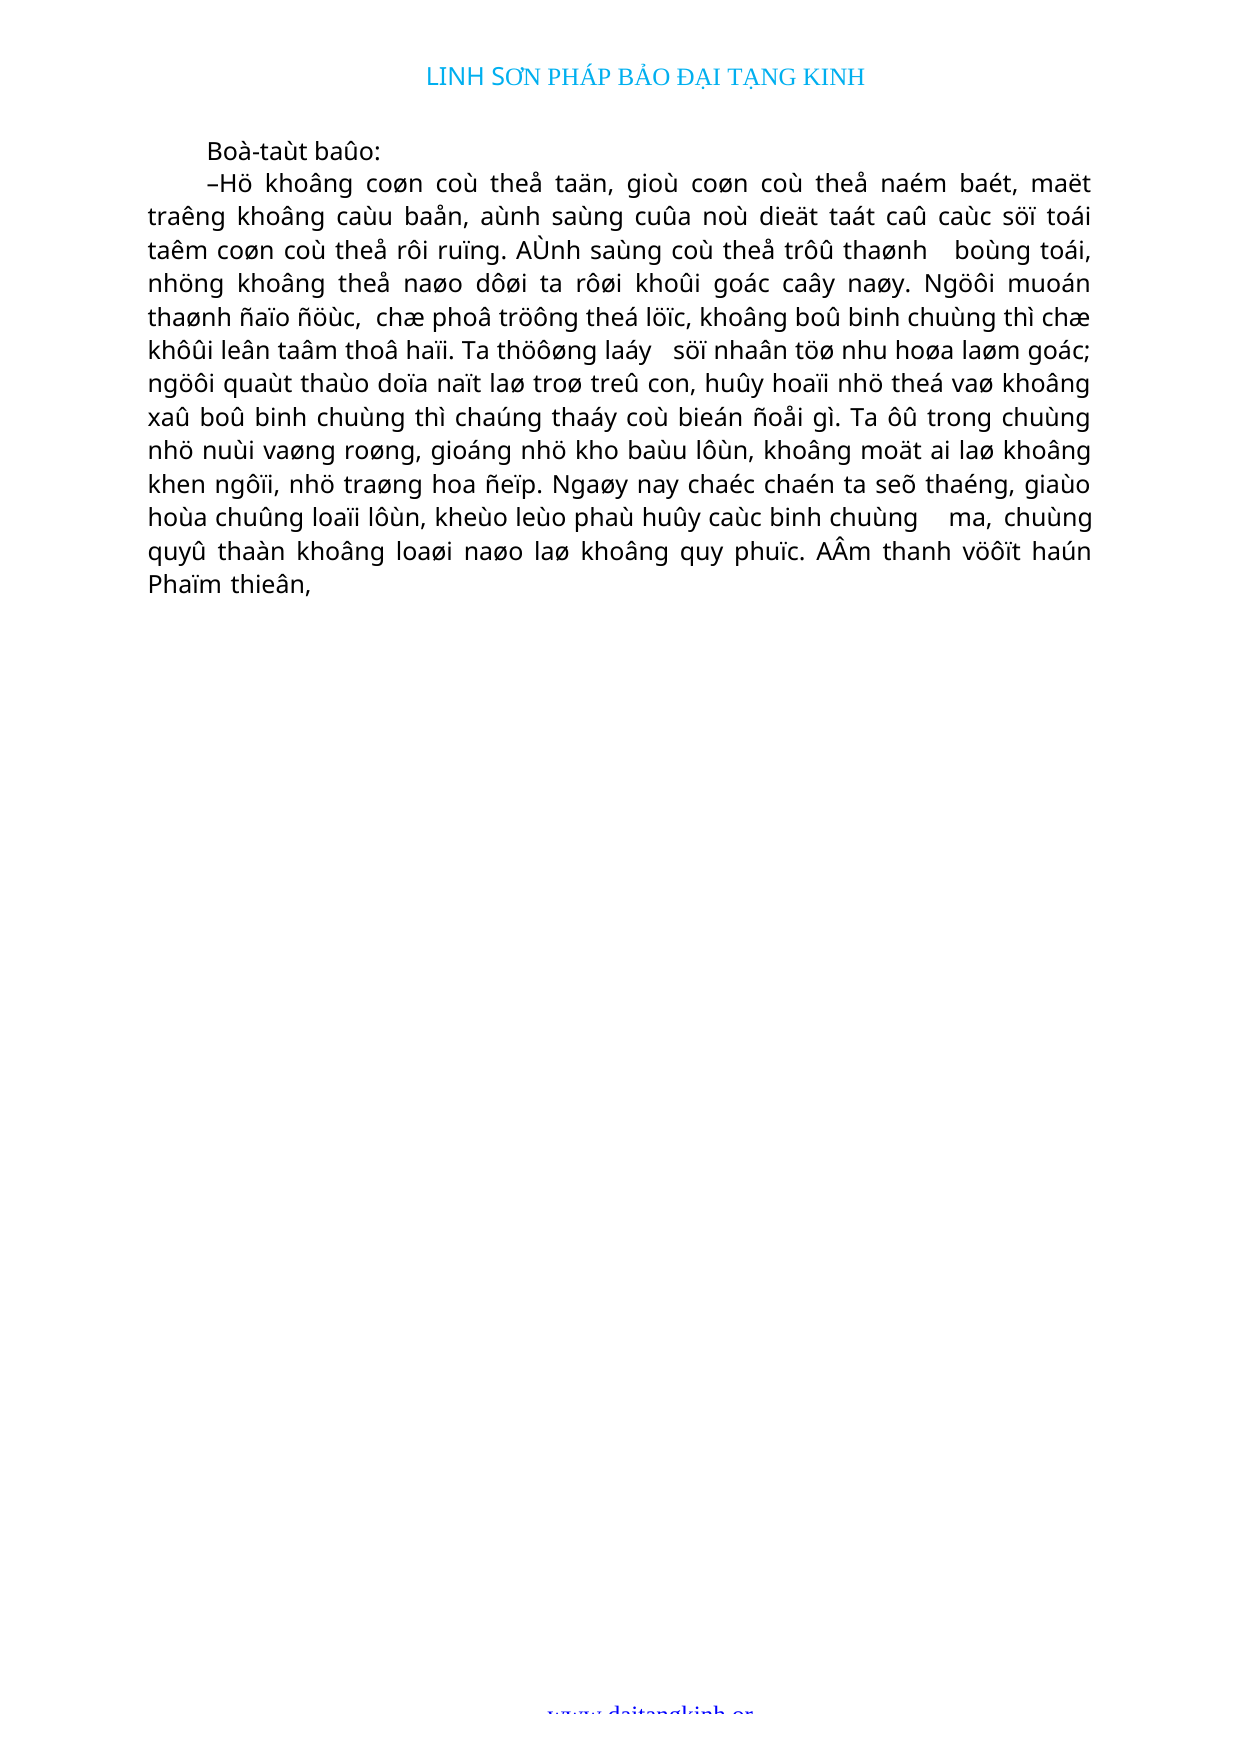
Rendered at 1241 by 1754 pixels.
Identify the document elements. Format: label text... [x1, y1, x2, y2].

text Boà-taùt baûo: [206, 135, 1105, 166]
text –Hö khoâng coøn coù theå taän, gioù coøn coù theå naém baét, maët traêng khoâng caùu baån, aùnh saùng cuûa noù dieät taát caû caùc söï toái taêm coøn coù theå rôi ruïng. AÙnh saùng coù theå trôû thaønh boùng toái, nhöng khoâng theå naøo dôøi ta rôøi khoûi goác caây naøy. Ngöôi muoán thaønh ñaïo ñöùc, chæ phoâ tröông theá löïc, khoâng boû binh chuùng thì chæ khôûi leân taâm thoâ haïi. Ta thöôøng laáy söï nhaân töø nhu hoøa laøm goác; ngöôi quaùt thaùo doïa naït laø troø treû con, huûy hoaïi nhö theá vaø khoâng xaû boû binh chuùng thì chaúng thaáy coù bieán ñoåi gì. Ta ôû trong chuùng nhö nuùi vaøng roøng, gioáng nhö kho baùu lôùn, khoâng moät ai laø khoâng khen ngôïi, nhö traøng hoa ñeïp. Ngaøy nay chaéc chaén ta seõ thaéng, giaùo hoùa chuûng loaïi lôùn, kheùo leùo phaù huûy caùc binh chuùng ma, chuùng quyû thaàn khoâng loaøi naøo laø khoâng quy phuïc. AÂm thanh vöôït haún Phaïm thieân, [147, 166, 1093, 601]
